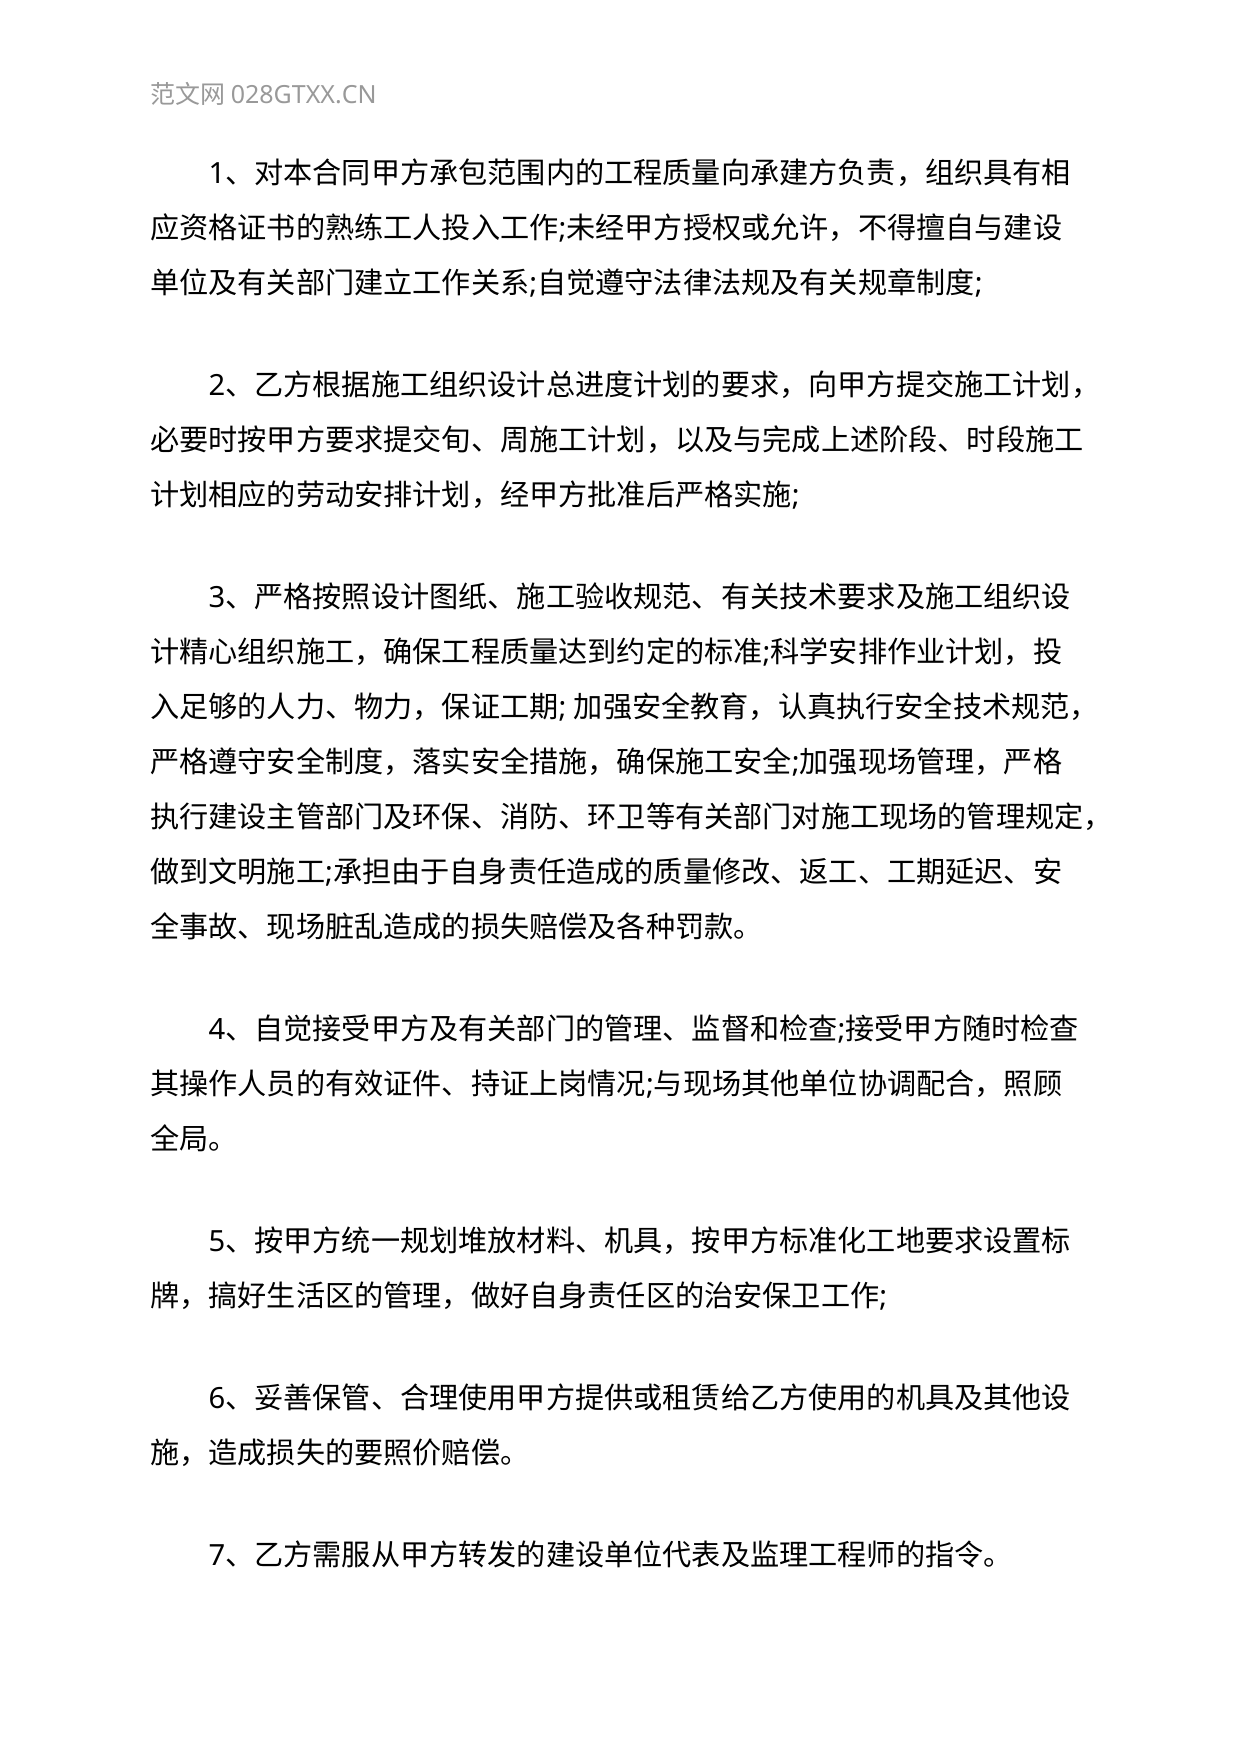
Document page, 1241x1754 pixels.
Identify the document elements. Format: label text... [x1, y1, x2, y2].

text 3、严格按照设计图纸、施工验收规范、有关技术要求及施工组织设计精心组织施工，确保工程质量达到约定的标准;科学安排作业计划，投入足够的人力、物力，保证工期; 加强安全教育，认真执行安全技术规范，严格遵守安全制度，落实安全措施，确保施工安全;加强现场管理，严格执行建设主管部门及环保、消防、环卫等有关部门对施工现场的管理规定，做到文明施工;承担由于自身责任造成的质量修改、返工、工期延迟、安全事故、现场脏乱造成的损失赔偿及各种罚款。 [150, 574, 1090, 946]
text 5、按甲方统一规划堆放材料、机具，按甲方标准化工地要求设置标牌，搞好生活区的管理，做好自身责任区的治安保卫工作; [150, 1217, 1090, 1315]
text 7、乙方需服从甲方转发的建设单位代表及监理工程师的指令。 [150, 1531, 1090, 1573]
text 4、自觉接受甲方及有关部门的管理、监督和检查;接受甲方随时检查其操作人员的有效证件、持证上岗情况;与现场其他单位协调配合，照顾全局。 [150, 1006, 1090, 1158]
text 2、乙方根据施工组织设计总进度计划的要求，向甲方提交施工计划，必要时按甲方要求提交旬、周施工计划，以及与完成上述阶段、时段施工计划相应的劳动安排计划，经甲方批准后严格实施; [150, 362, 1090, 514]
text 1、对本合同甲方承包范围内的工程质量向承建方负责，组织具有相应资格证书的熟练工人投入工作;未经甲方授权或允许，不得擅自与建设单位及有关部门建立工作关系;自觉遵守法律法规及有关规章制度; [150, 150, 1090, 302]
text 6、妥善保管、合理使用甲方提供或租赁给乙方使用的机具及其他设施，造成损失的要照价赔偿。 [150, 1374, 1090, 1472]
